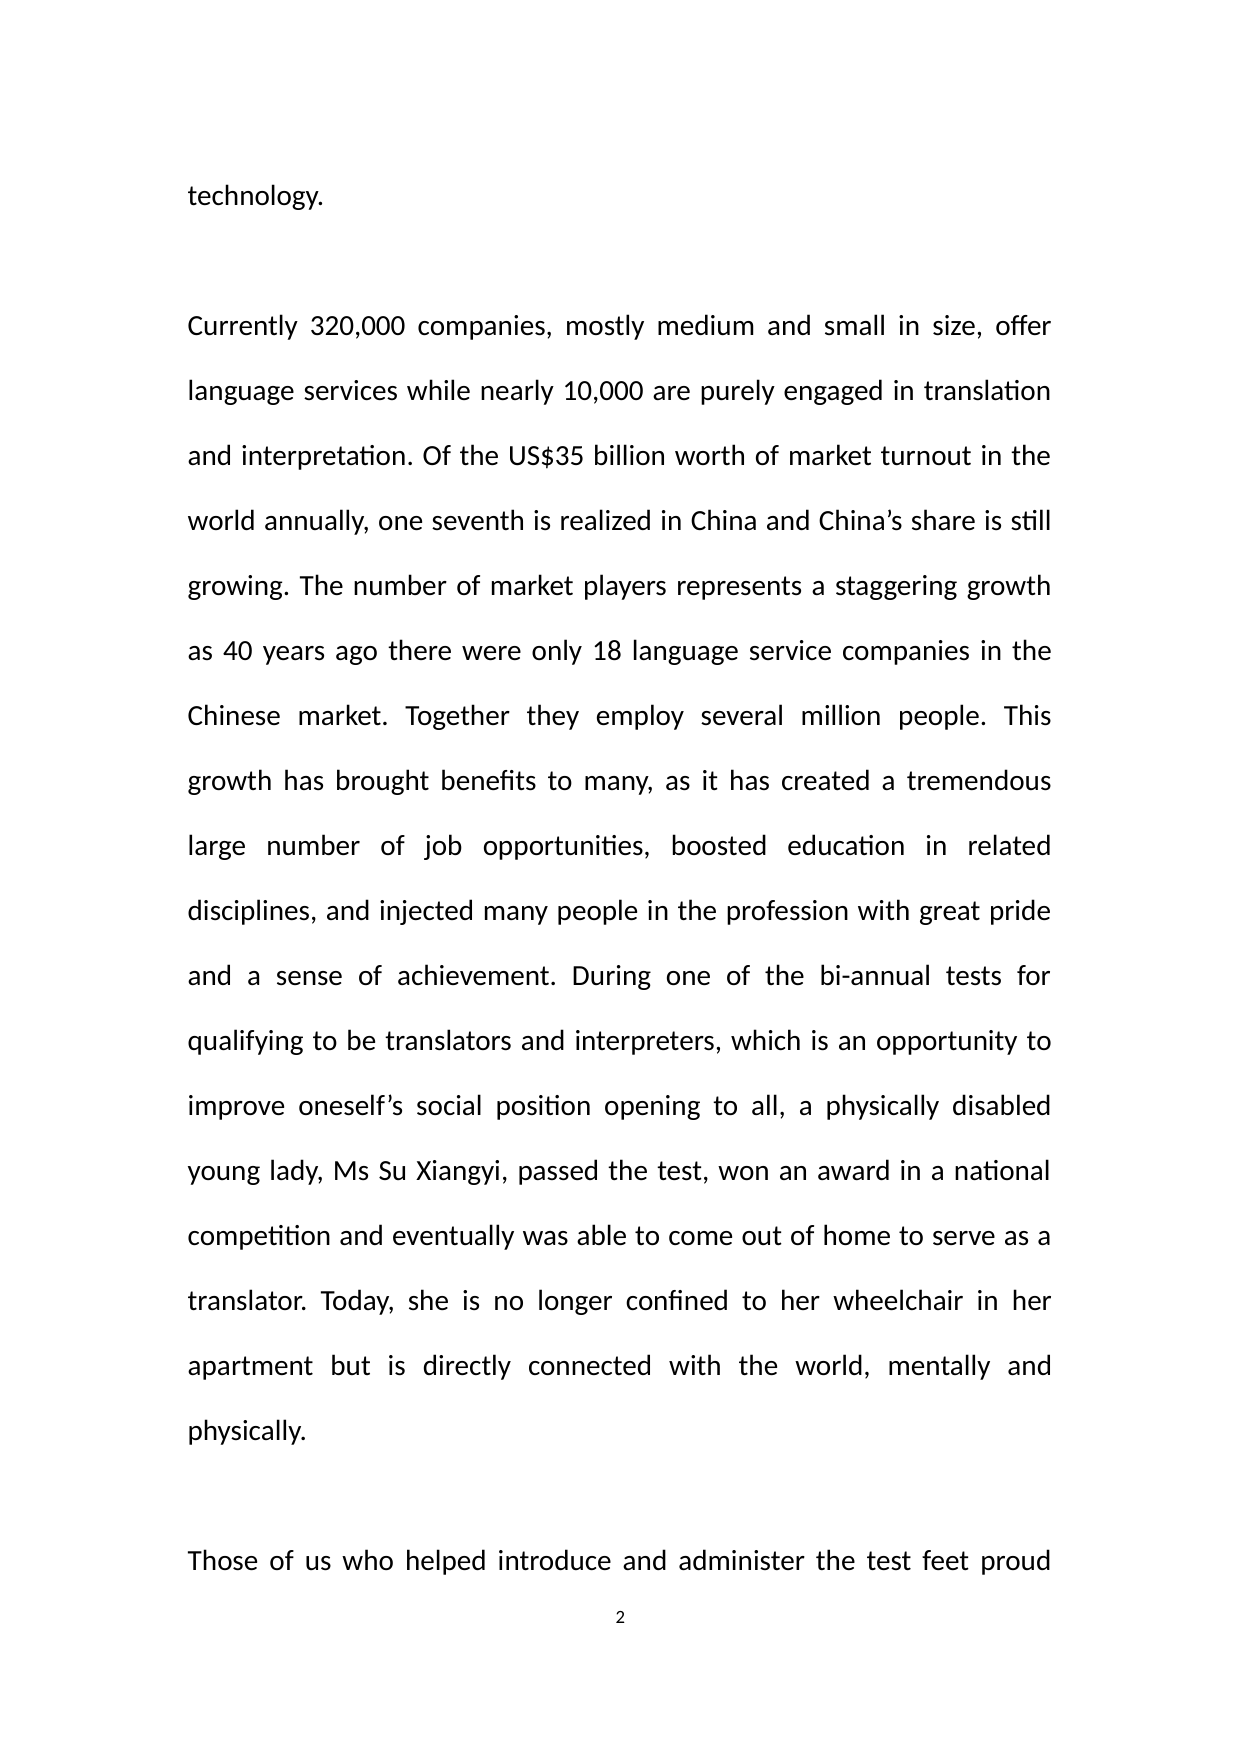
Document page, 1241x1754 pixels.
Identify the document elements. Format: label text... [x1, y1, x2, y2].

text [187, 162, 1053, 227]
text Currently 320,000 companies, mostly medium and small in size, offer language services while nearly 10,000 are purely engaged in translation and interpretation. Of the US$35 billion worth of market turnout in the world annually, one seventh is realized in China and China’s share is still growing. The number of market players represents a staggering growth as 40 years ago there were only 18 language service companies in the Chinese market. Together they employ several million people. This growth has brought benefits to many, as it has created a tremendous large number of job opportunities, boosted education in related disciplines, and injected many people in the profession with great pride and a sense of achievement. During one of the bi-annual tests for qualifying to be translators and interpreters, which is an opportunity to improve oneself’s social position opening to all, a physically disabled young lady, Ms Su Xiangyi, passed the test, won an award in a national competition and eventually was able to come out of home to serve as a translator. Today, she is no longer confined to her wheelchair in her apartment but is directly connected with the world, mentally and physically. [187, 292, 1053, 1462]
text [187, 1527, 1053, 1592]
